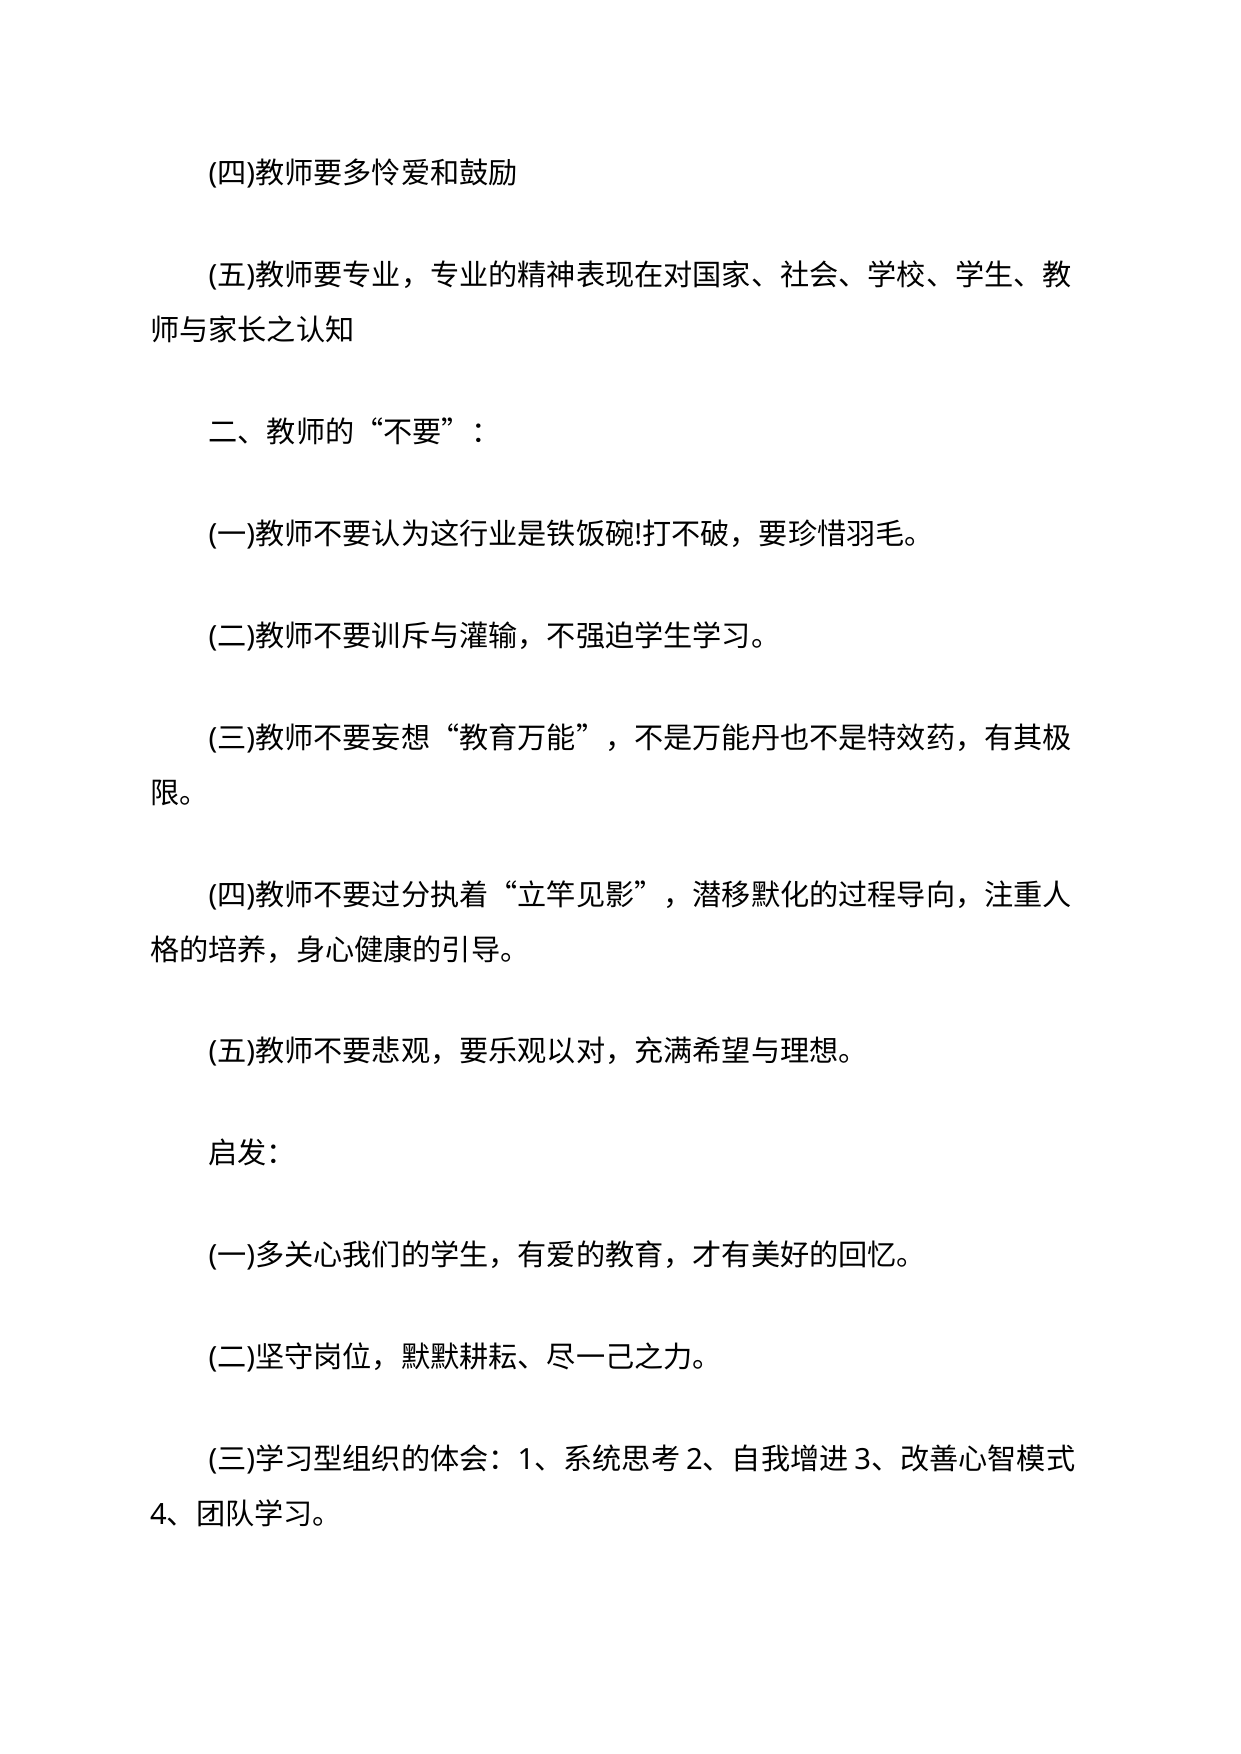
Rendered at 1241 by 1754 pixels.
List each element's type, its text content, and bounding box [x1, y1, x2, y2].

text (四)教师不要过分执着“立竿见影”，潜移默化的过程导向，注重人格的培养，身心健康的引导。 [150, 871, 1090, 968]
text (二)坚守岗位，默默耕耘、尽一己之力。 [150, 1334, 1090, 1376]
text (三)教师不要妄想“教育万能”，不是万能丹也不是特效药，有其极限。 [150, 714, 1090, 812]
text (一)多关心我们的学生，有爱的教育，才有美好的回忆。 [150, 1232, 1090, 1274]
text (四)教师要多怜爱和鼓励 [150, 150, 1090, 192]
text 启发： [150, 1130, 1090, 1172]
text (五)教师要专业，专业的精神表现在对国家、社会、学校、学生、教师与家长之认知 [150, 252, 1090, 349]
text 二、教师的“不要”： [150, 409, 1090, 451]
text (五)教师不要悲观，要乐观以对，充满希望与理想。 [150, 1028, 1090, 1070]
text (一)教师不要认为这行业是铁饭碗!打不破，要珍惜羽毛。 [150, 511, 1090, 553]
text (三)学习型组织的体会：1、系统思考2、自我增进3、改善心智模式4、团队学习。 [150, 1436, 1090, 1533]
text (二)教师不要训斥与灌输，不强迫学生学习。 [150, 612, 1090, 655]
